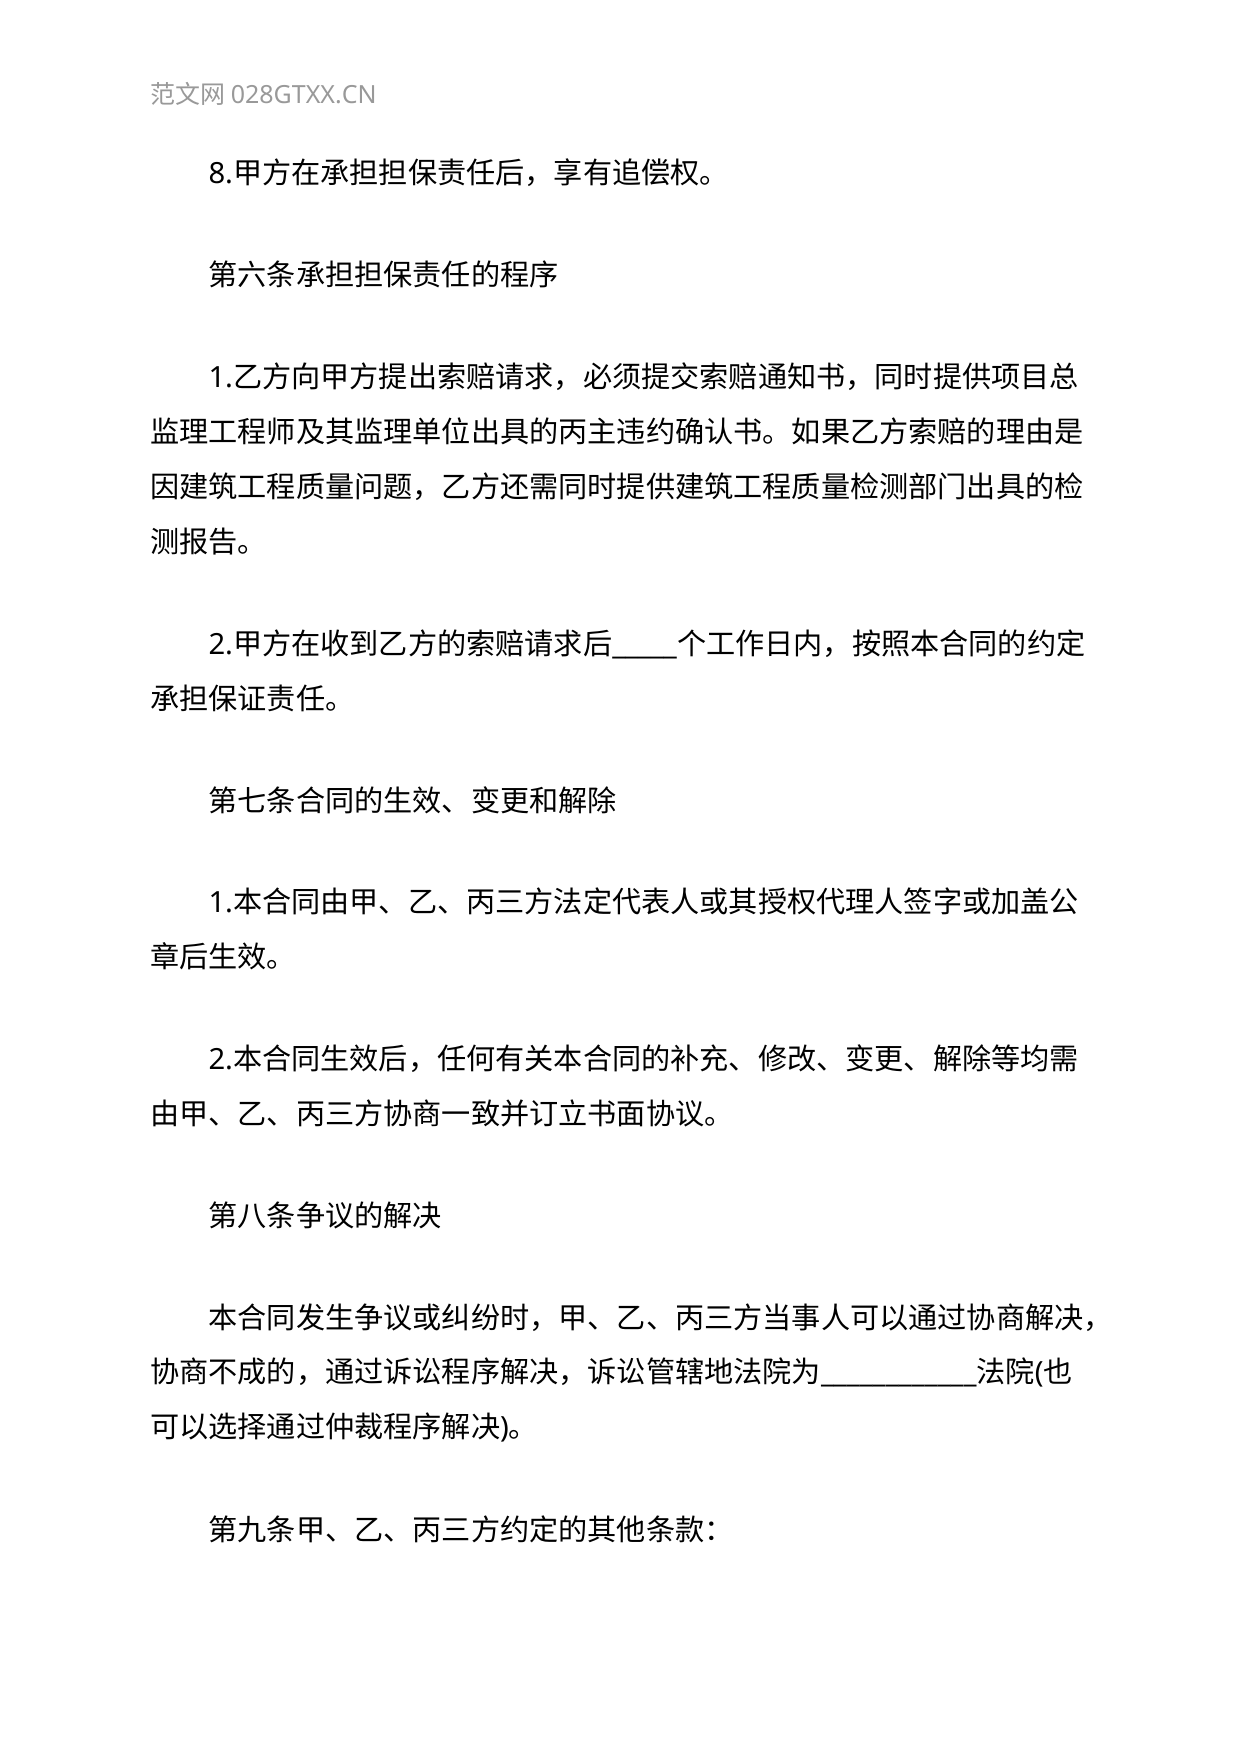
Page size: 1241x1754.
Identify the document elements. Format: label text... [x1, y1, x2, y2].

text 第八条争议的解决 [150, 1192, 1090, 1235]
text 1.乙方向甲方提出索赔请求，必须提交索赔通知书，同时提供项目总监理工程师及其监理单位出具的丙主违约确认书。如果乙方索赔的理由是因建筑工程质量问题，乙方还需同时提供建筑工程质量检测部门出具的检测报告。 [150, 354, 1090, 561]
text 第六条承担担保责任的程序 [150, 252, 1090, 294]
text 第七条合同的生效、变更和解除 [150, 777, 1090, 819]
text 8.甲方在承担担保责任后，享有追偿权。 [150, 150, 1090, 192]
text 2.本合同生效后，任何有关本合同的补充、修改、变更、解除等均需由甲、乙、丙三方协商一致并订立书面协议。 [150, 1036, 1090, 1133]
text 本合同发生争议或纠纷时，甲、乙、丙三方当事人可以通过协商解决，协商不成的，通过诉讼程序解决，诉讼管辖地法院为____________法院(也可以选择通过仲裁程序解决)。 [150, 1294, 1090, 1446]
text 第九条甲、乙、丙三方约定的其他条款： [150, 1506, 1090, 1548]
text 2.甲方在收到乙方的索赔请求后_____个工作日内，按照本合同的约定承担保证责任。 [150, 620, 1090, 718]
text 1.本合同由甲、乙、丙三方法定代表人或其授权代理人签字或加盖公章后生效。 [150, 879, 1090, 976]
